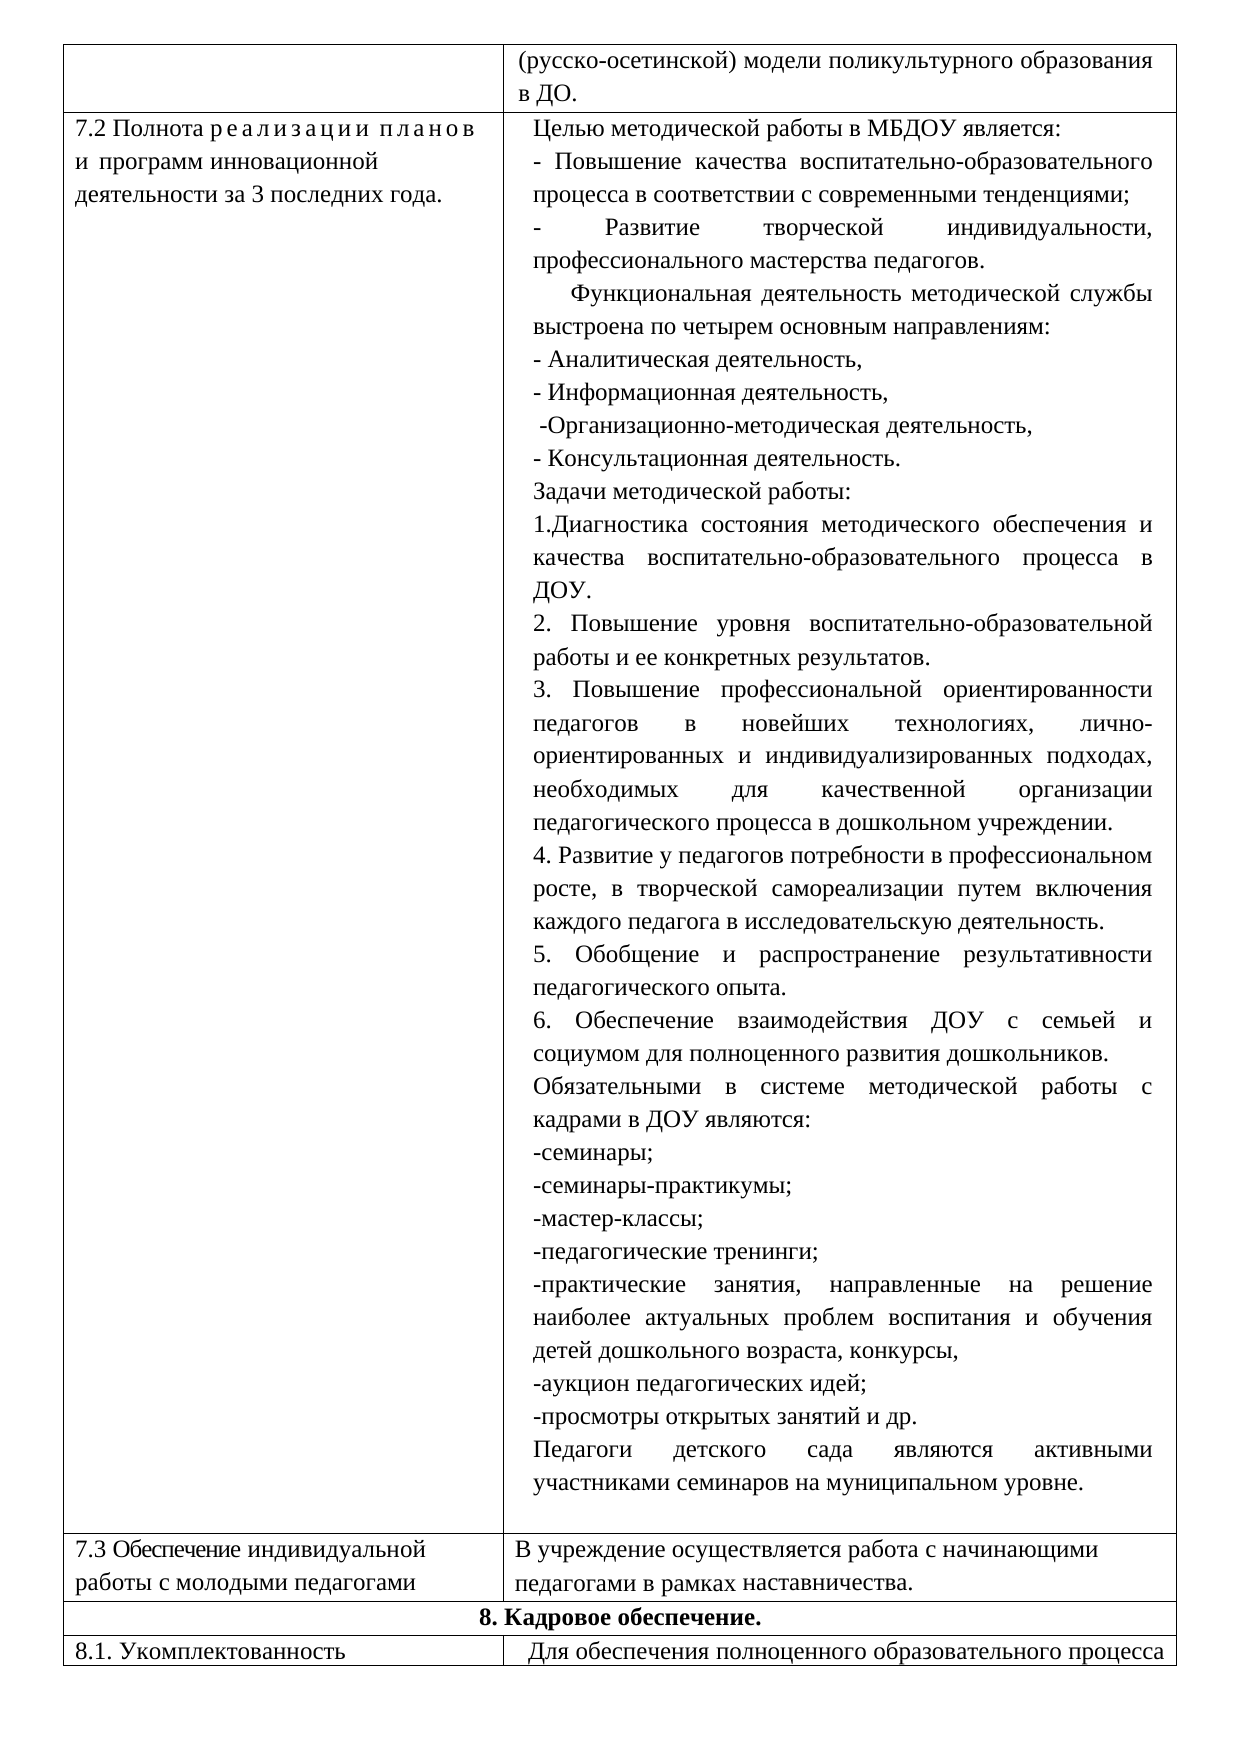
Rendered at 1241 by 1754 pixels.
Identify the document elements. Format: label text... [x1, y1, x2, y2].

table_cell 7.3 Обеспечение индивидуальной работы с молодыми педагогами [64, 1534, 503, 1601]
table_cell 8. Кадровое обеспечение. [64, 1602, 1176, 1635]
table_cell 7.2 Полнота реализации планов и программ инновационной деятельности за 3 последних года. [64, 113, 503, 1533]
table_cell Целью методической работы в МБДОУ является: - Повышение качества воспитательно-образовательного процесса в соответствии с современными тенденциями; - Развитие творческой индивидуальности, профессионального мастерства педагогов. Функциональная деятельность методической службы выстроена по четырем основным направлениям: - Аналитическая деятельность, - Информационная деятельность, -Организационно-методическая деятельность, - Консультационная деятельность. Задачи методической работы: 1.Диагностика состояния методического обеспечения и качества воспитательно-образовательного процесса в ДОУ. 2. Повышение уровня воспитательно-образовательной работы и ее конкретных результатов. 3. Повышение профессиональной ориентированности педагогов в новейших технологиях, лично-ориентированных и индивидуализированных подходах, необходимых для качественной организации педагогического процесса в дошкольном учреждении. 4. Развитие у педагогов потребности в профессиональном росте, в творческой самореализации путем включения каждого педагога в исследовательскую деятельность. 5. Обобщение и распространение результативности педагогического опыта. 6. Обеспечение взаимодействия ДОУ с семьей и социумом для полноценного развития дошкольников. Обязательными в системе методической работы с кадрами в ДОУ являются: -семинары; -семинары-практикумы; -мастер-классы; -педагогические тренинги; -практические занятия, направленные на решение наиболее актуальных проблем воспитания и обучения детей дошкольного возраста, конкурсы, -аукцион педагогических идей; -просмотры открытых занятий и др. Педагоги детского сада являются активными участниками семинаров на муниципальном уровне. [504, 113, 1176, 1533]
table_cell В учреждение осуществляется работа с начинающими педагогами в рамках наставничества. [504, 1534, 1176, 1601]
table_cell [64, 1636, 503, 1664]
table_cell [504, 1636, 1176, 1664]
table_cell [64, 45, 503, 112]
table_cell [504, 45, 1176, 112]
